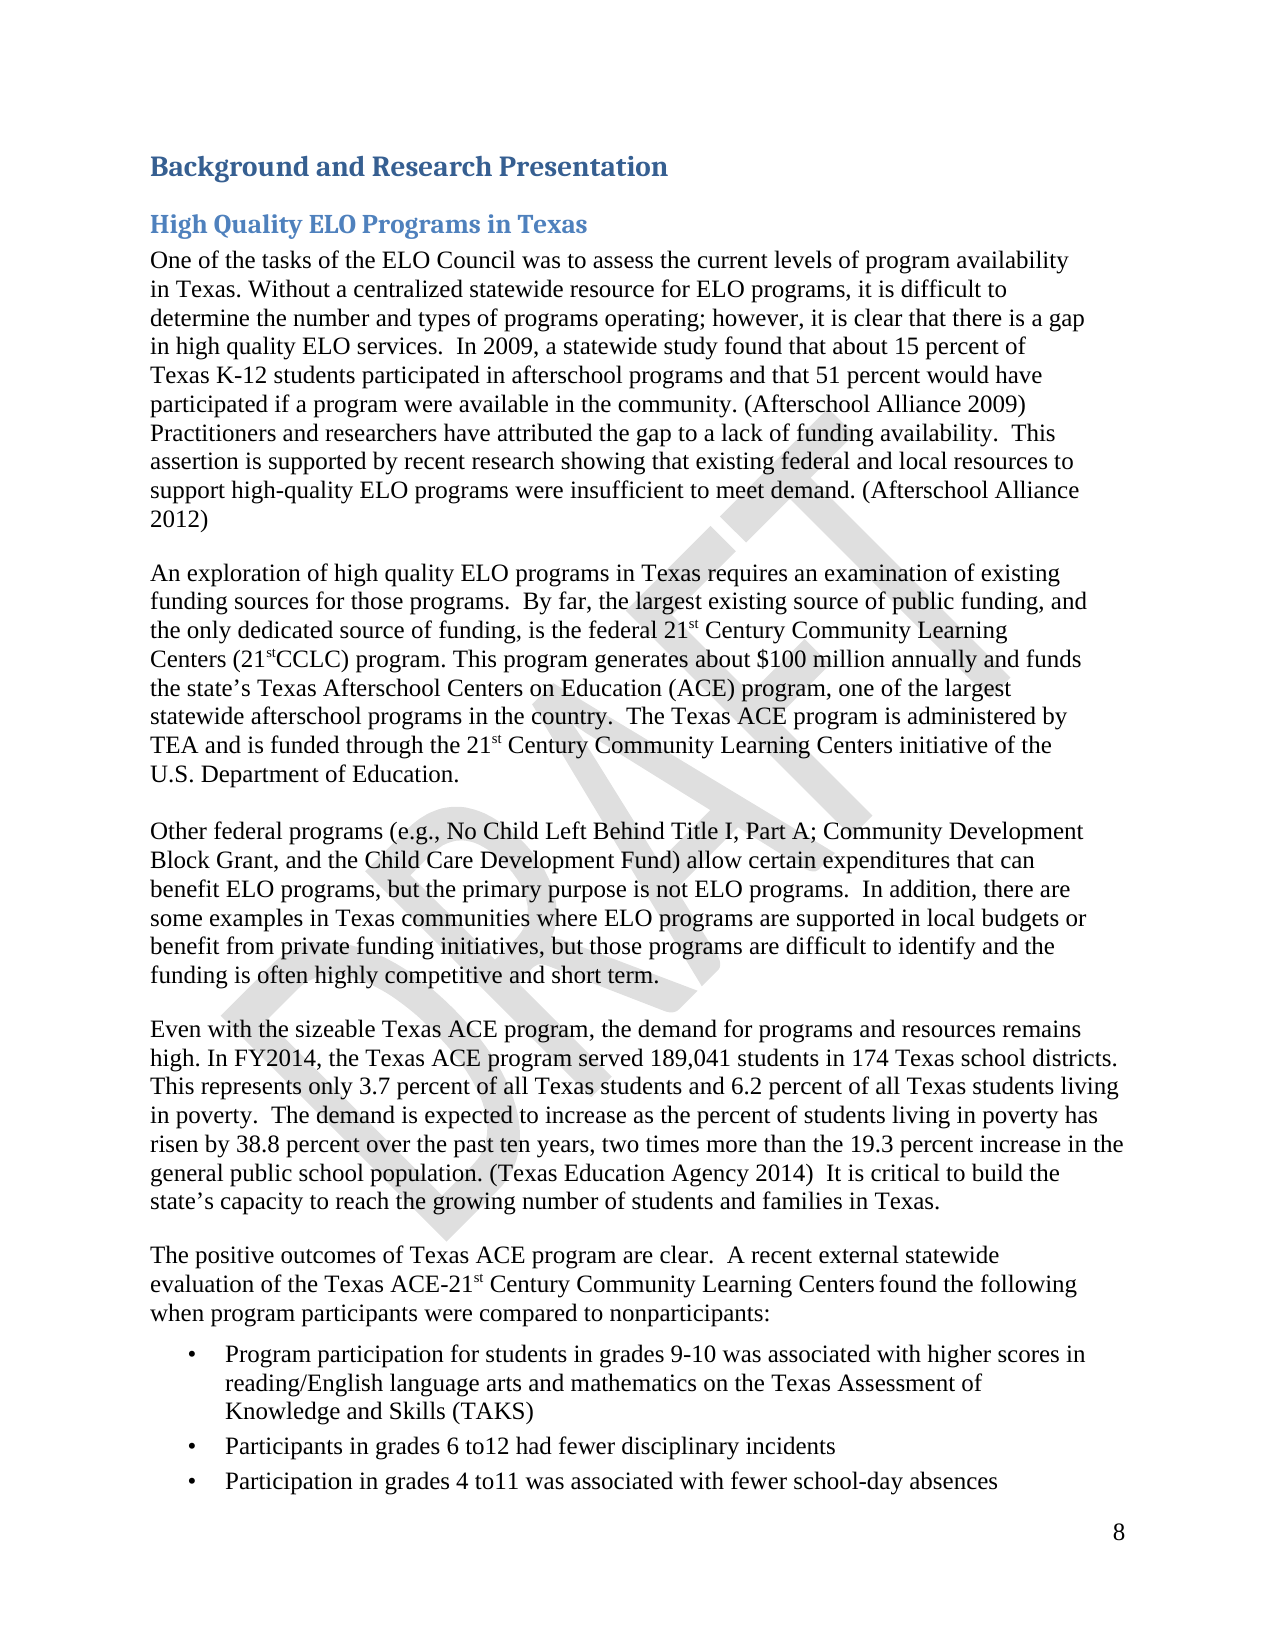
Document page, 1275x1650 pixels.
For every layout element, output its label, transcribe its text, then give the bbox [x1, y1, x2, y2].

text The positive outcomes of Texas ACE program are clear. A recent external statewide evaluation of the Texas ACE-21st Century Community Learning Centers found the following when program participants were compared to nonparticipants: [150, 1240, 1087, 1326]
text Other federal programs (e.g., No Child Left Behind Title I, Part A; Community Development Block Grant, and the Child Care Development Fund) allow certain expenditures that can benefit ELO programs, but the primary purpose is not ELO programs. In addition, there are some examples in Texas communities where ELO programs are supported in local budgets or benefit from private funding initiatives, but those programs are difficult to identify and the funding is often highly competitive and short term. [150, 816, 1087, 989]
subtitle Background and Research Presentation [150, 150, 1125, 183]
text One of the tasks of the ELO Council was to assess the current levels of program availability in Texas. Without a centralized statewide resource for ELO programs, it is difficult to determine the number and types of programs operating; however, it is clear that there is a gap in high quality ELO services. In 2009, a statewide study found that about 15 percent of Texas K-12 students participated in afterschool programs and that 51 percent would have participated if a program were available in the community. (Afterschool Alliance 2009) Practitioners and researchers have attributed the gap to a lack of funding availability. This assertion is supported by recent research showing that existing federal and local resources to support high-quality ELO programs were insufficient to meet demand. (Afterschool Alliance 2012) [150, 245, 1087, 533]
subtitle High Quality ELO Programs in Texas [150, 209, 1125, 241]
text Even with the sizeable Texas ACE program, the demand for programs and resources remains high. In FY2014, the Texas ACE program served 189,041 students in 174 Texas school districts. This represents only 3.7 percent of all Texas students and 6.2 percent of all Texas students living in poverty. The demand is expected to increase as the percent of students living in poverty has risen by 38.8 percent over the past ten years, two times more than the 19.3 percent increase in the general public school population. (Texas Education Agency 2014) It is critical to build the state’s capacity to reach the growing number of students and families in Texas. [150, 1014, 1125, 1215]
list Program participation for students in grades 9-10 was associated with higher scores in reading/English language arts and mathematics on the Texas Assessment of Knowledge and Skills (TAKS) [187, 1339, 1087, 1425]
list Participation in grades 4 to11 was associated with fewer school-day absences [187, 1466, 1087, 1495]
text An exploration of high quality ELO programs in Texas requires an examination of existing funding sources for those programs. By far, the largest existing source of public funding, and the only dedicated source of funding, is the federal 21st Century Community Learning Centers (21stCCLC) program. This program generates about $100 million annually and funds the state’s Texas Afterschool Centers on Education (ACE) program, one of the largest statewide afterschool programs in the country. The Texas ACE program is administered by TEA and is funded through the 21st Century Community Learning Centers initiative of the U.S. Department of Education. [150, 558, 1087, 788]
list Participants in grades 6 to12 had fewer disciplinary incidents [187, 1431, 1087, 1460]
